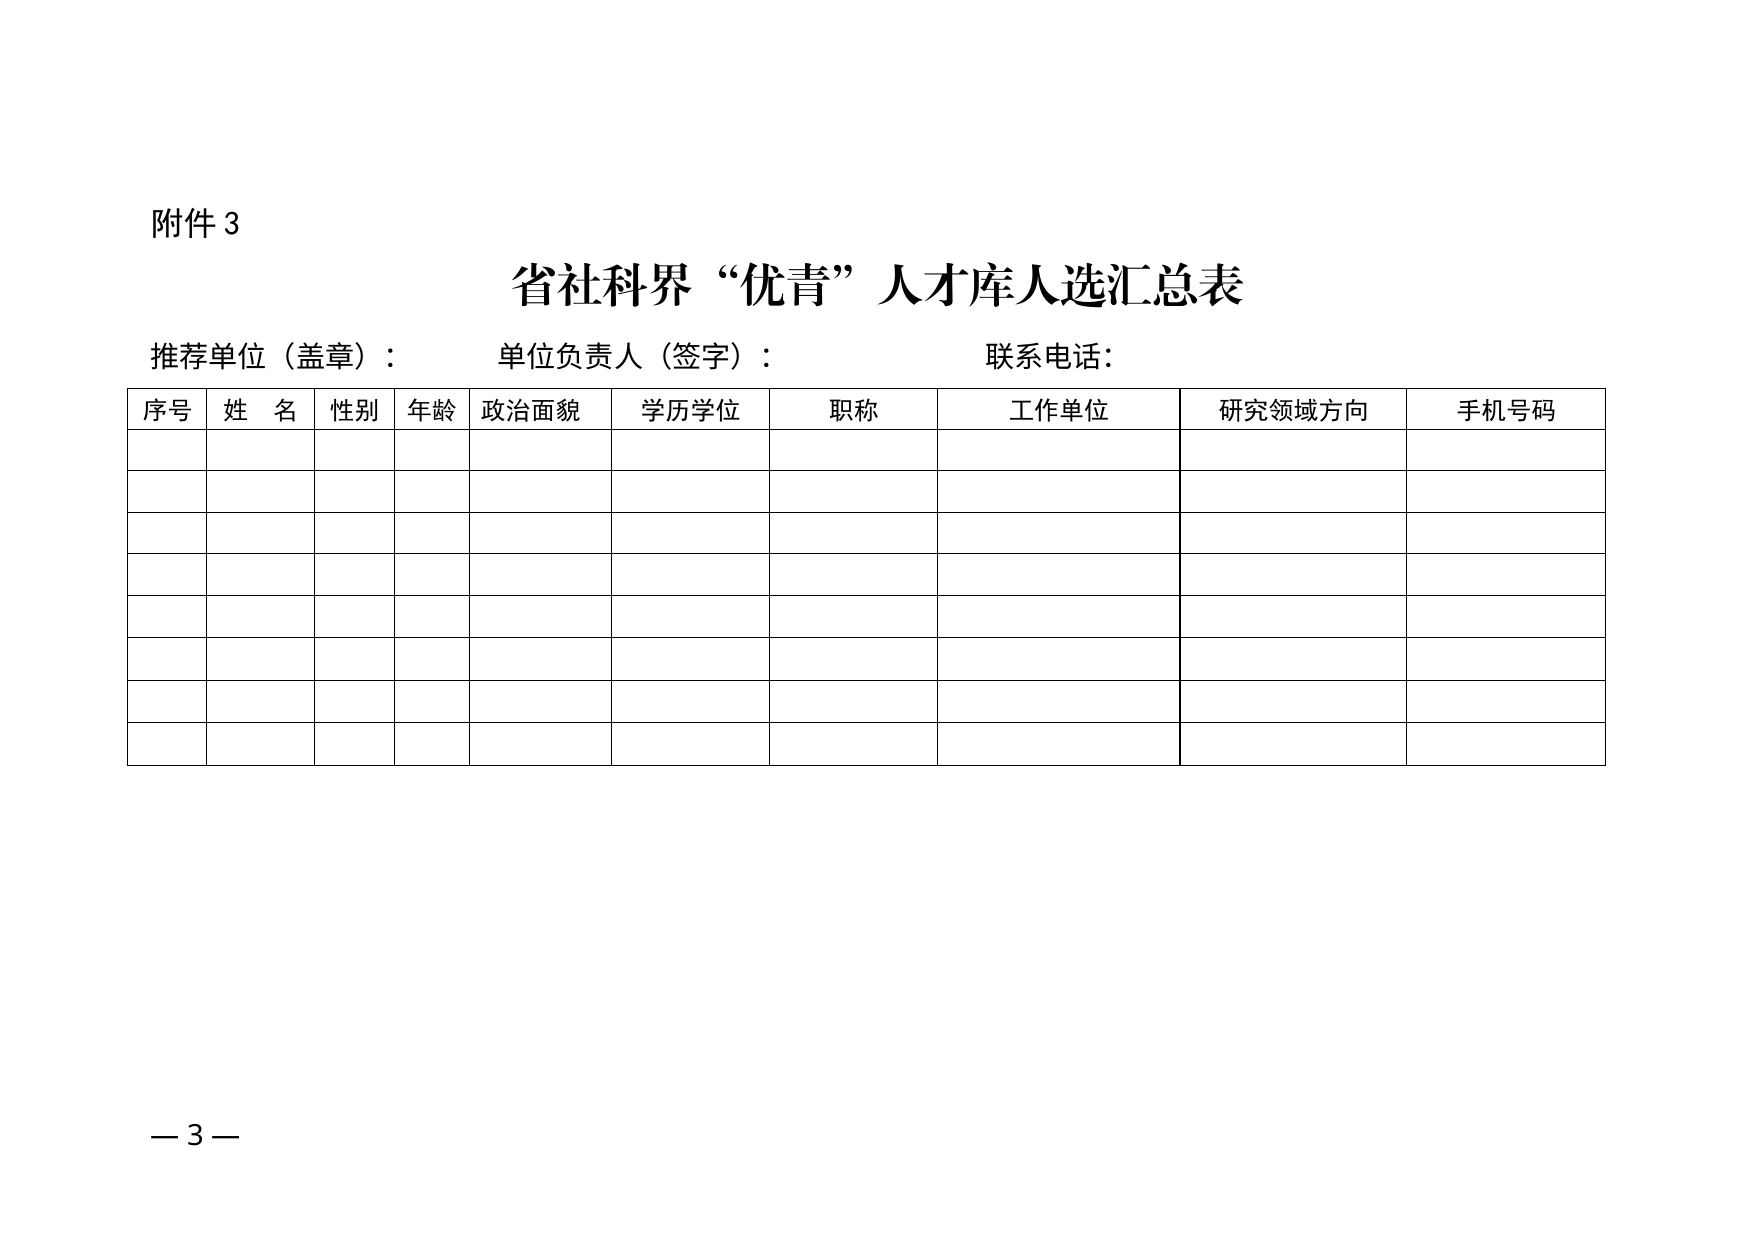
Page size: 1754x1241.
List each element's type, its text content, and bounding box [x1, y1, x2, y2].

table_cell [207, 471, 314, 512]
table_cell [207, 430, 314, 470]
table_cell [938, 554, 1179, 595]
table_cell [938, 430, 1179, 470]
table_cell [1181, 430, 1406, 470]
table_header 工作单位 [938, 389, 1179, 429]
table_cell [612, 430, 769, 470]
table_cell [470, 554, 611, 595]
table_cell [207, 638, 314, 680]
table_cell [207, 596, 314, 637]
table_cell [938, 471, 1179, 512]
table_cell [470, 596, 611, 637]
table_cell [395, 471, 469, 512]
table_header 序号 [128, 389, 206, 429]
table_cell [938, 596, 1179, 637]
table_cell [470, 638, 611, 680]
table_cell [315, 471, 394, 512]
table_cell [770, 681, 937, 722]
table_cell [128, 638, 206, 680]
table_cell [612, 681, 769, 722]
table_cell [612, 723, 769, 765]
table_cell [770, 723, 937, 765]
table_header 学历学位 [612, 389, 769, 429]
text 省社科界“优青”人才库人选汇总表 [150, 254, 1604, 321]
table_cell [207, 723, 314, 765]
table_header 研究领域方向 [1181, 389, 1406, 429]
table_cell [315, 513, 394, 553]
table_cell [207, 554, 314, 595]
table_cell [395, 513, 469, 553]
table_cell [470, 430, 611, 470]
table_cell [470, 513, 611, 553]
table_cell [938, 681, 1179, 722]
table_cell [395, 638, 469, 680]
table_cell [1407, 471, 1605, 512]
table_cell [395, 723, 469, 765]
table_cell [1181, 681, 1406, 722]
table_cell [470, 723, 611, 765]
table_cell [395, 430, 469, 470]
table_cell [128, 513, 206, 553]
text 附件3 [150, 188, 1604, 254]
table_cell [315, 681, 394, 722]
table_cell [770, 554, 937, 595]
table_cell [938, 513, 1179, 553]
table_cell [938, 723, 1179, 765]
table_cell [315, 638, 394, 680]
table_header 政治面貌 [470, 389, 611, 429]
table_cell [207, 681, 314, 722]
table_cell [395, 554, 469, 595]
table_header 年龄 [395, 389, 469, 429]
table_cell [395, 596, 469, 637]
table_cell [315, 554, 394, 595]
table_cell [1181, 513, 1406, 553]
table_cell [128, 554, 206, 595]
table_cell [770, 513, 937, 553]
table_cell [470, 681, 611, 722]
table_cell [1407, 681, 1605, 722]
table_cell [770, 638, 937, 680]
table_cell [1407, 513, 1605, 553]
table_cell [1407, 554, 1605, 595]
table_cell [612, 596, 769, 637]
table_cell [315, 596, 394, 637]
table_cell [1181, 596, 1406, 637]
table_cell [770, 596, 937, 637]
table_cell [207, 513, 314, 553]
table_cell [612, 471, 769, 512]
table_header 性别 [315, 389, 394, 429]
table_cell [770, 430, 937, 470]
table_cell [1407, 596, 1605, 637]
table_cell [1181, 638, 1406, 680]
table_cell [1181, 554, 1406, 595]
table_cell [315, 723, 394, 765]
table_cell [128, 596, 206, 637]
table_header 姓 名 [207, 389, 314, 429]
table_cell [1407, 638, 1605, 680]
table_cell [128, 471, 206, 512]
table_cell [1407, 723, 1605, 765]
table_cell [128, 681, 206, 722]
table_cell [612, 638, 769, 680]
table_cell [938, 638, 1179, 680]
table_cell [1181, 723, 1406, 765]
table_cell [315, 430, 394, 470]
table_cell [128, 723, 206, 765]
table_cell [1407, 430, 1605, 470]
table_cell [612, 513, 769, 553]
table_cell [612, 554, 769, 595]
table_cell [770, 471, 937, 512]
table_cell [395, 681, 469, 722]
table_cell [128, 430, 206, 470]
text 推荐单位（盖章）： 单位负责人（签字）： 联系电话： [150, 321, 1604, 387]
table_cell [470, 471, 611, 512]
table_cell [1181, 471, 1406, 512]
table_header 职称 [770, 389, 937, 429]
table_header 手机号码 [1407, 389, 1605, 429]
